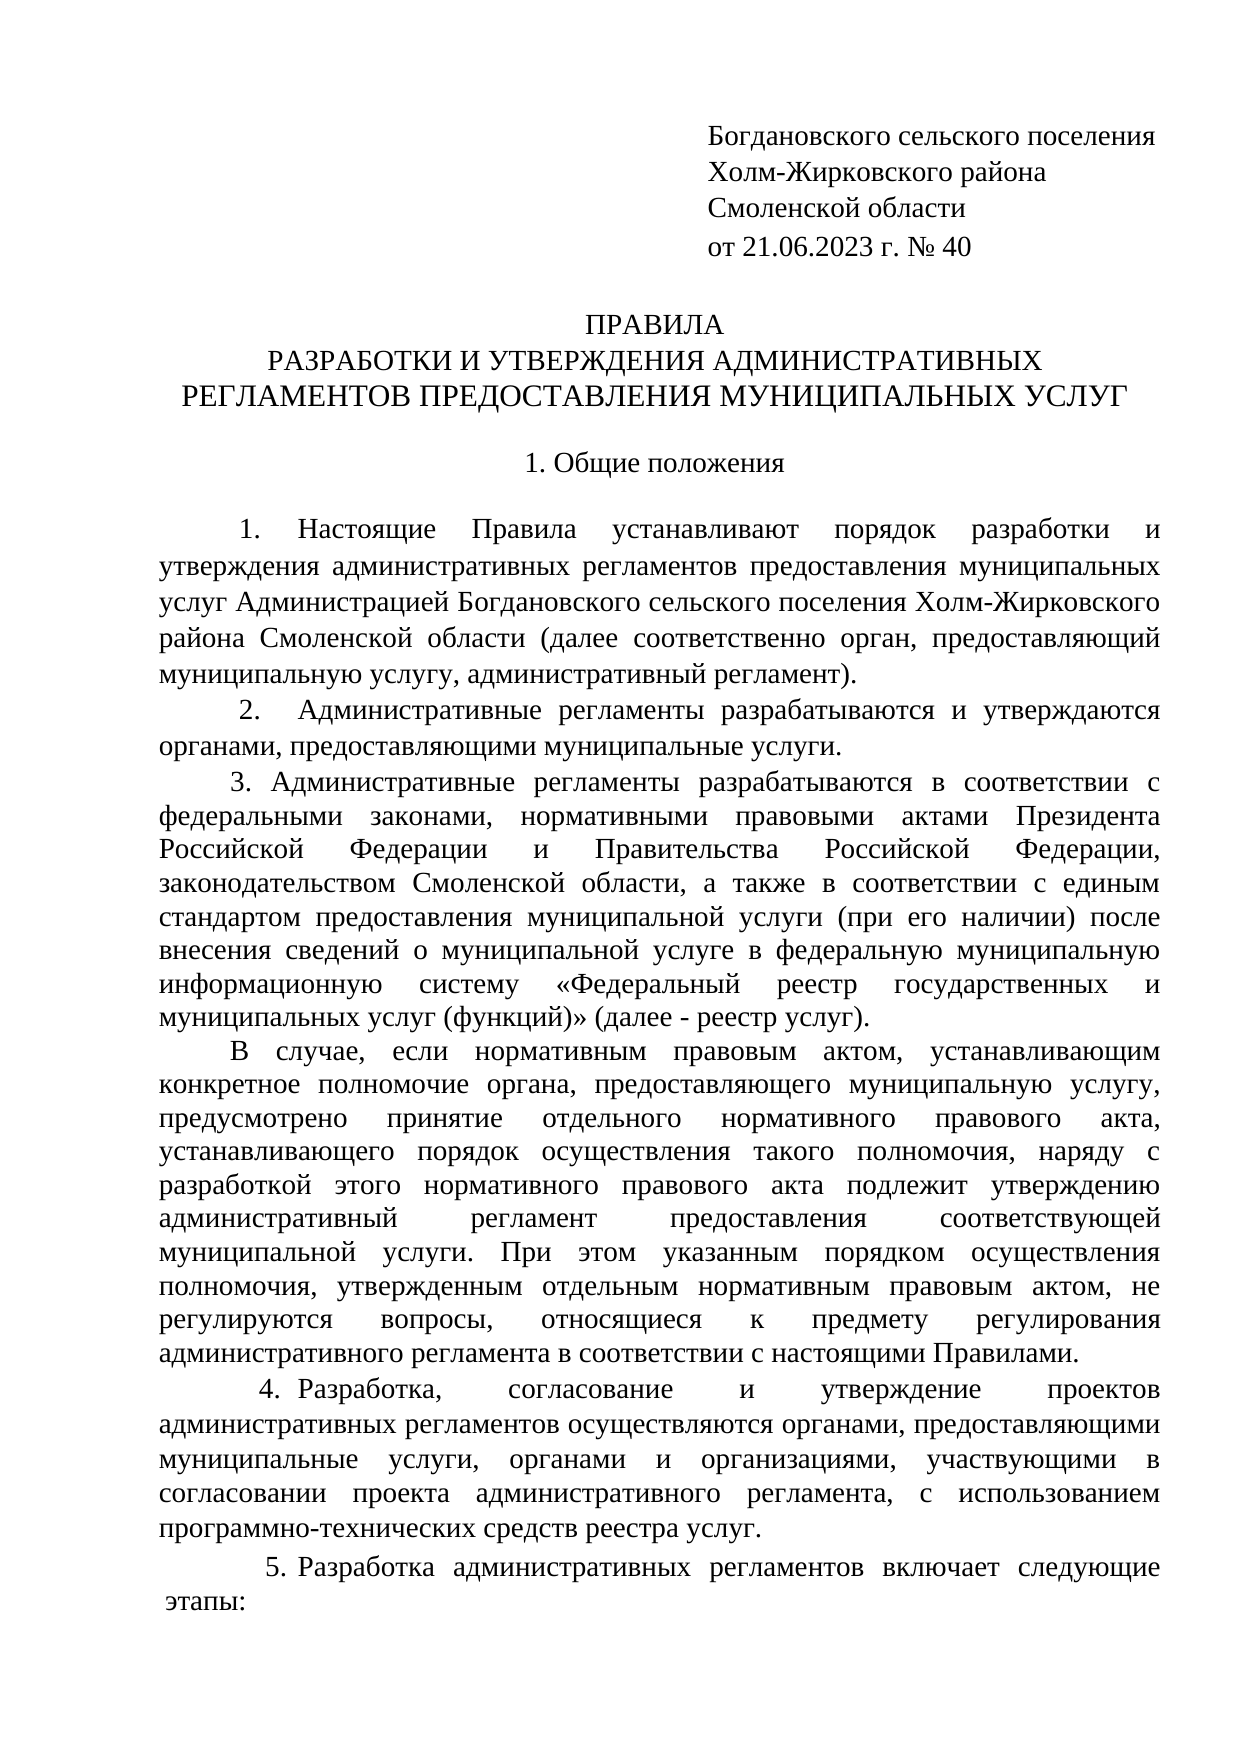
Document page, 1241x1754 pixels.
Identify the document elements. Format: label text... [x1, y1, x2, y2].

text 1. Общие положения [150, 445, 1158, 479]
list Административные регламенты разрабатываются и утверждаются органами, предоставляющими муниципальные услуги. [158, 692, 1161, 762]
text РЕГЛАМЕНТОВ ПРЕДОСТАВЛЕНИЯ МУНИЦИПАЛЬНЫХ УСЛУГ [156, 379, 1154, 413]
list Разработка, согласование и утверждение проектов административных регламентов осуществляются органами, предоставляющими муниципальные услуги, органами и организациями, участвующими в согласовании проекта административного регламента, с использованием программно-технических средств реестра услуг. [158, 1371, 1161, 1544]
text 3. Административные регламенты разрабатываются в соответствии с федеральными законами, нормативными правовыми актами Президента Российской Федерации и Правительства Российской Федерации, законодательством Смоленской области, а также в соответствии с единым стандартом предоставления муниципальной услуги (при его наличии) после внесения сведений о муниципальной услуге в федеральную муниципальную информационную систему «Федеральный реестр государственных и муниципальных услуг (функций)» (далее - реестр услуг). [158, 764, 1161, 1033]
text В случае, если нормативным правовым актом, устанавливающим конкретное полномочие органа, предоставляющего муниципальную услугу, предусмотрено принятие отдельного нормативного правового акта, устанавливающего порядок осуществления такого полномочия, наряду с разработкой этого нормативного правового акта подлежит утверждению административный регламент предоставления соответствующей муниципальной услуги. При этом указанным порядком осуществления полномочия, утвержденным отдельным нормативным правовым актом, не регулируются вопросы, относящиеся к предмету регулирования административного регламента в соответствии с настоящими Правилами. [158, 1033, 1161, 1368]
text Богдановского сельского поселения Холм-Жирковского района Смоленской области [707, 118, 1162, 224]
list Разработка административных регламентов включает следующие этапы: [165, 1549, 1161, 1617]
text от 21.06.2023 г. № 40 [707, 229, 1162, 263]
text ПРАВИЛА [150, 307, 1159, 341]
list Настоящие Правила устанавливают порядок разработки и утверждения административных регламентов предоставления муниципальных услуг Администрацией Богдановского сельского поселения Холм-Жирковского района Смоленской области (далее соответственно орган, предоставляющий муниципальную услугу, административный регламент). [158, 512, 1161, 690]
text РАЗРАБОТКИ И УТВЕРЖДЕНИЯ АДМИНИСТРАТИВНЫХ [150, 343, 1160, 377]
